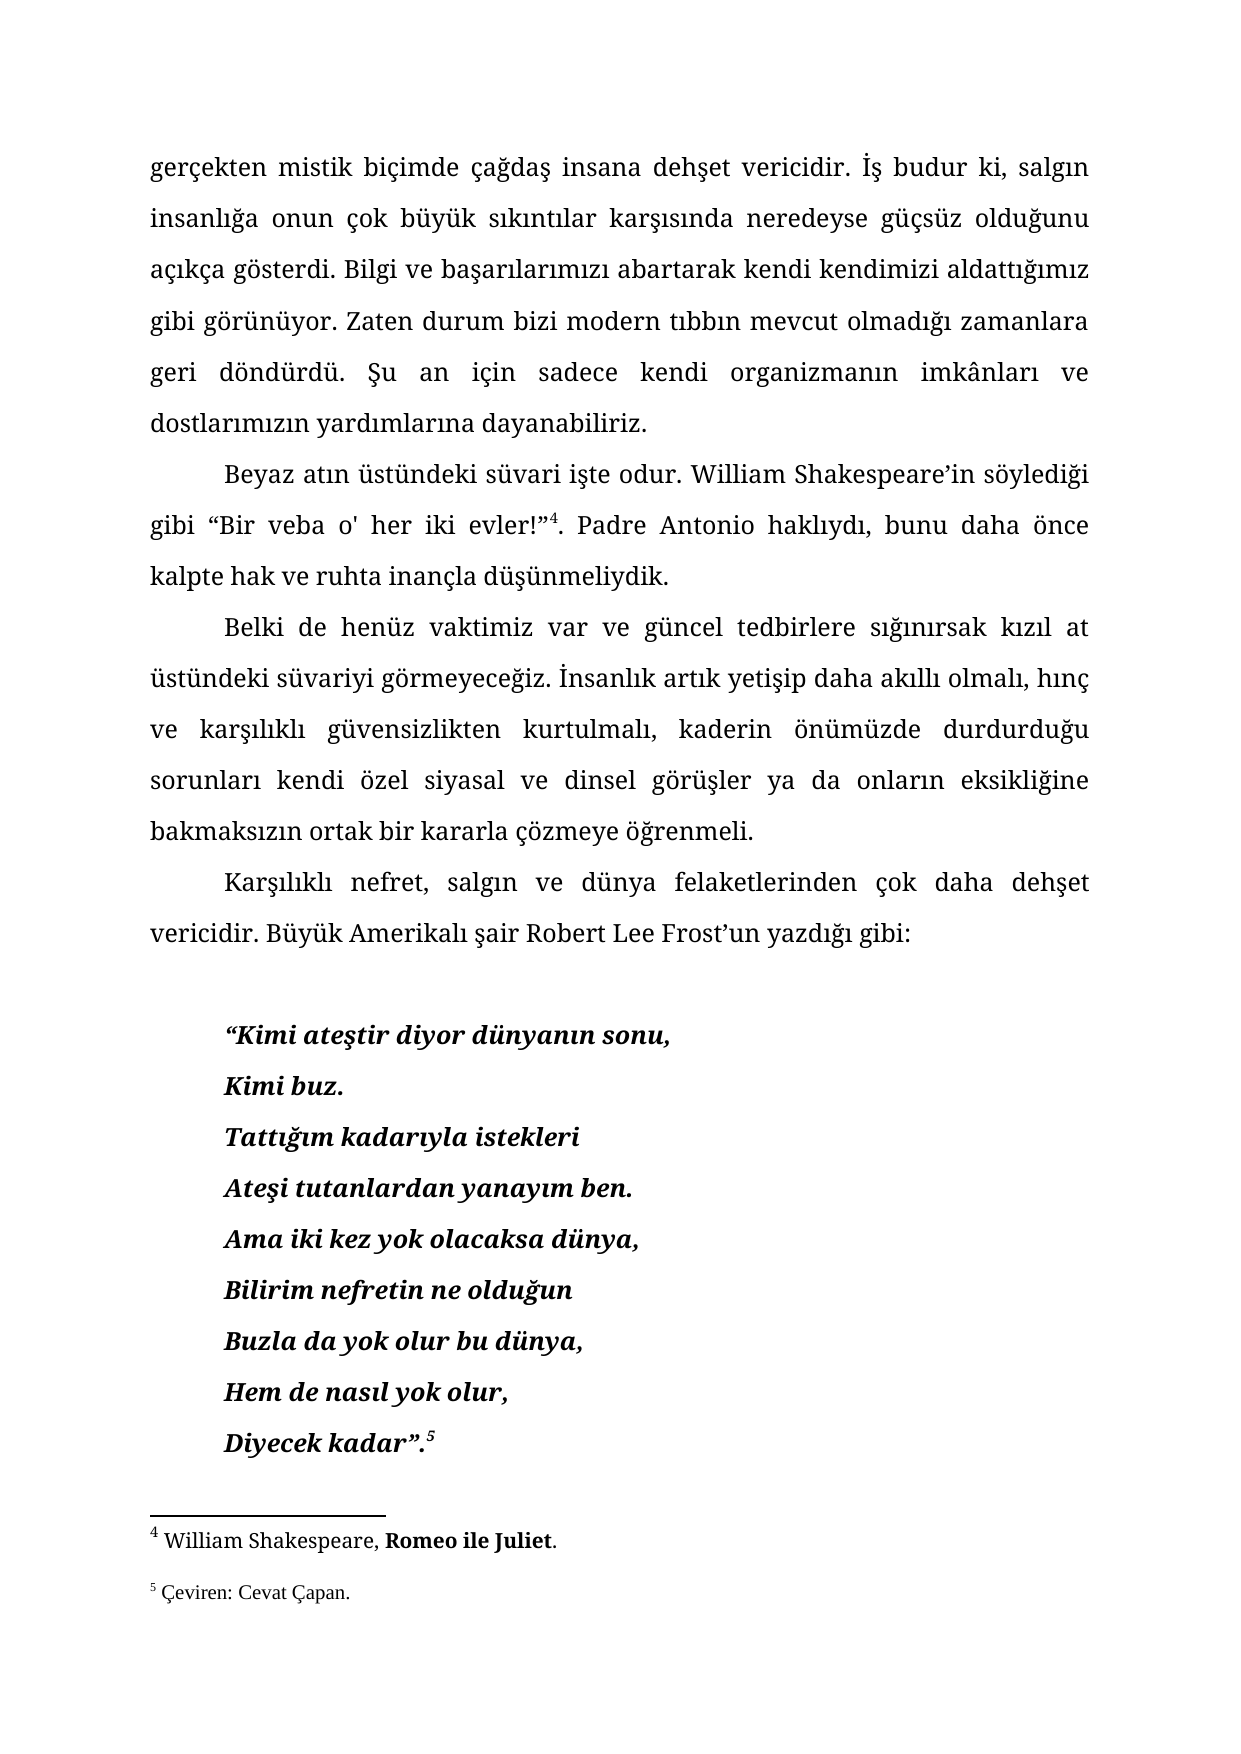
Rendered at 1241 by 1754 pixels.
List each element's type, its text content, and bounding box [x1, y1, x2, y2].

text Hem de nasıl yok olur, [150, 1375, 1090, 1409]
text Bilirim nefretin ne olduğun [150, 1273, 1090, 1307]
text Kimi buz. [150, 1069, 1090, 1103]
text Diyecek kadar”. [150, 1426, 1090, 1460]
text “Kimi ateştir diyor dünyanın sonu, [150, 1018, 1090, 1052]
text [150, 150, 1090, 439]
text Belki de henüz vaktimiz var ve güncel tedbirlere sığınırsak kızıl at üstündeki süvariyi görmeyeceğiz. İnsanlık artık yetişip daha akıllı olmalı, hınç ve karşılıklı güvensizlikten kurtulmalı, kaderin önümüzde durdurduğu sorunları kendi özel siyasal ve dinsel görüşler ya da onların eksikliğine bakmaksızın ortak bir kararla çözmeye öğrenmeli. [150, 609, 1090, 848]
text Ateşi tutanlardan yanayım ben. [150, 1171, 1090, 1205]
text Karşılıklı nefret, salgın ve dünya felaketlerinden çok daha dehşet vericidir. Büyük Amerikalı şair Robert Lee Frost’un yazdığı gibi: [150, 864, 1090, 950]
text Tattığım kadarıyla istekleri [150, 1120, 1090, 1154]
text Ama iki kez yok olacaksa dünya, [150, 1222, 1090, 1256]
text Buzla da yok olur bu dünya, [150, 1324, 1090, 1358]
text Beyaz atın üstündeki süvari işte odur. William Shakespeare’in söylediği gibi “Bir veba o' her iki evler!”. Padre Antonio haklıydı, bunu daha önce kalpte hak ve ruhta inançla düşünmeliydik. [150, 456, 1090, 592]
